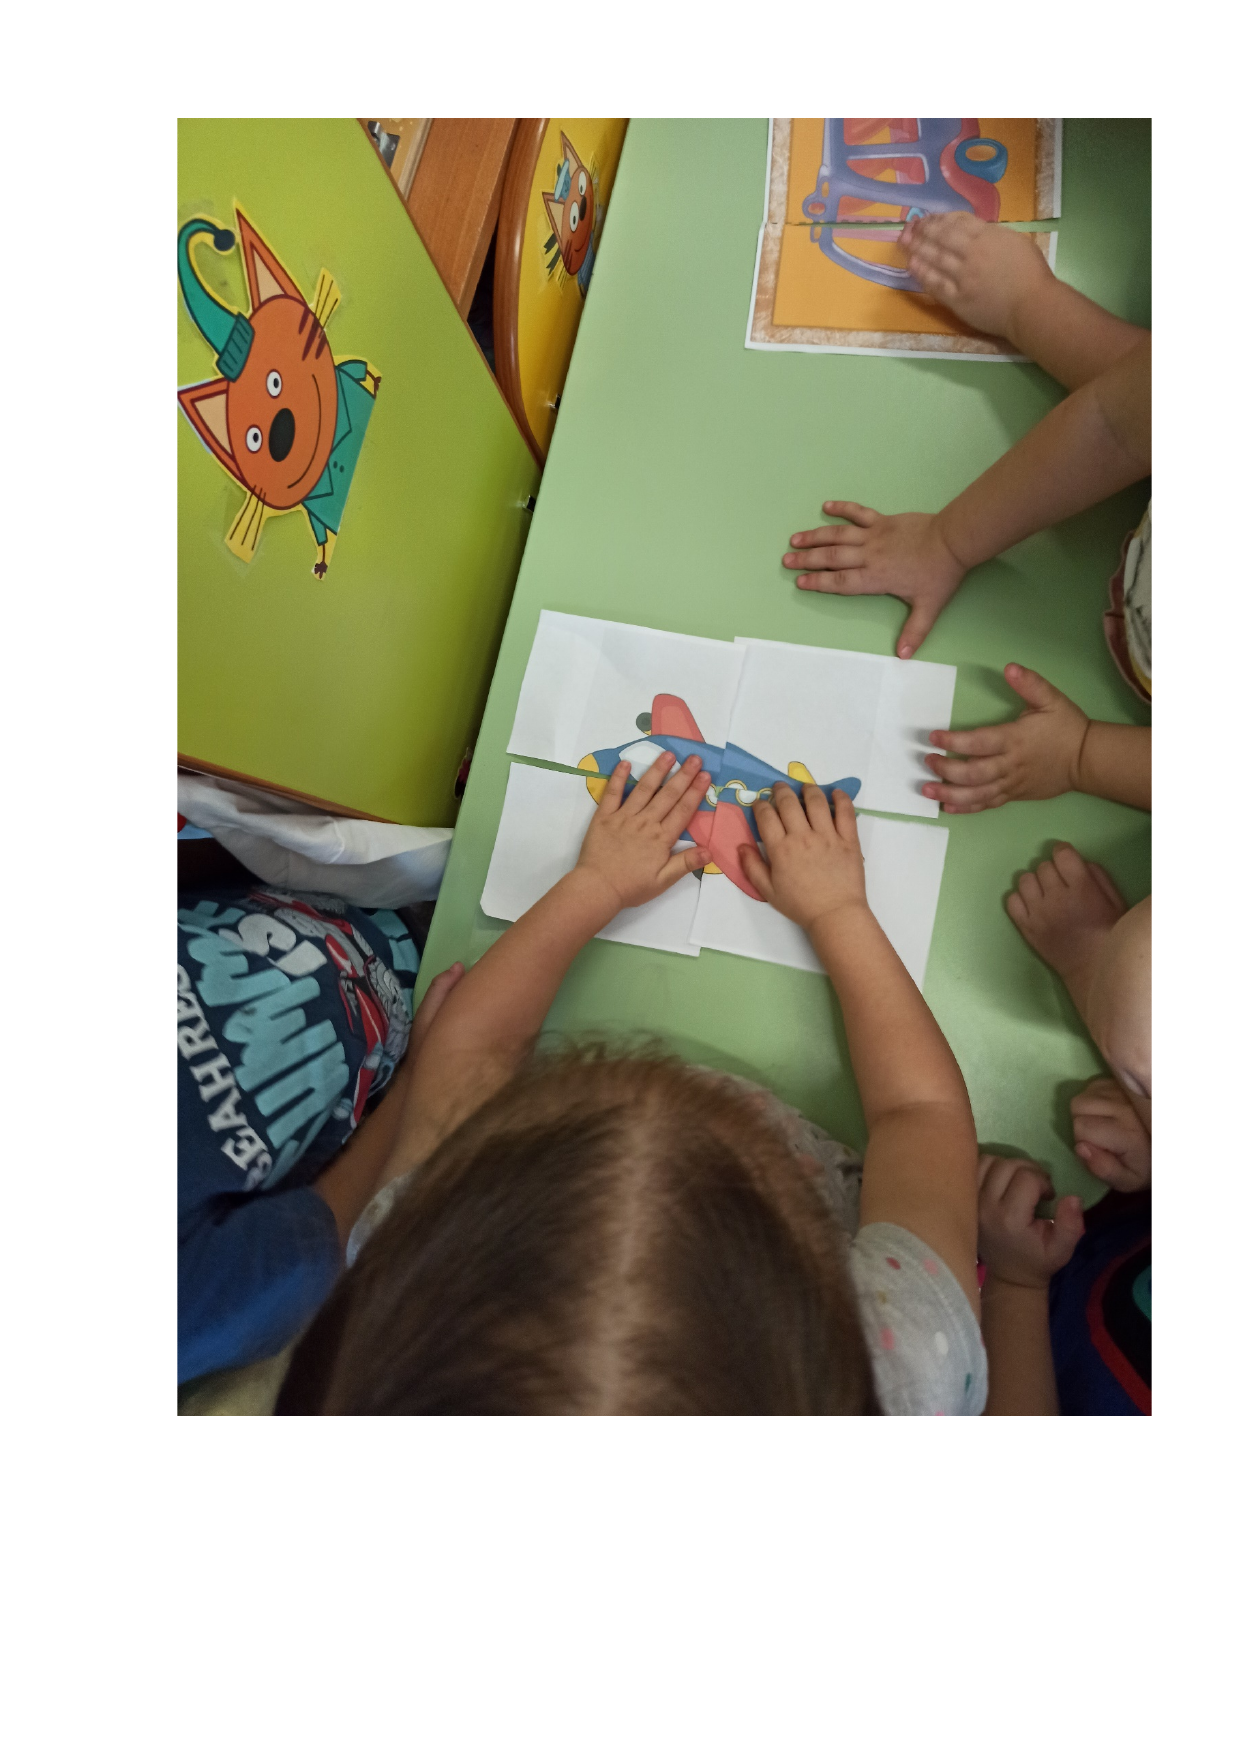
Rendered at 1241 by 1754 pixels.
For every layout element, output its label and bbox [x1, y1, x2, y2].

picture [177, 118, 1152, 1416]
